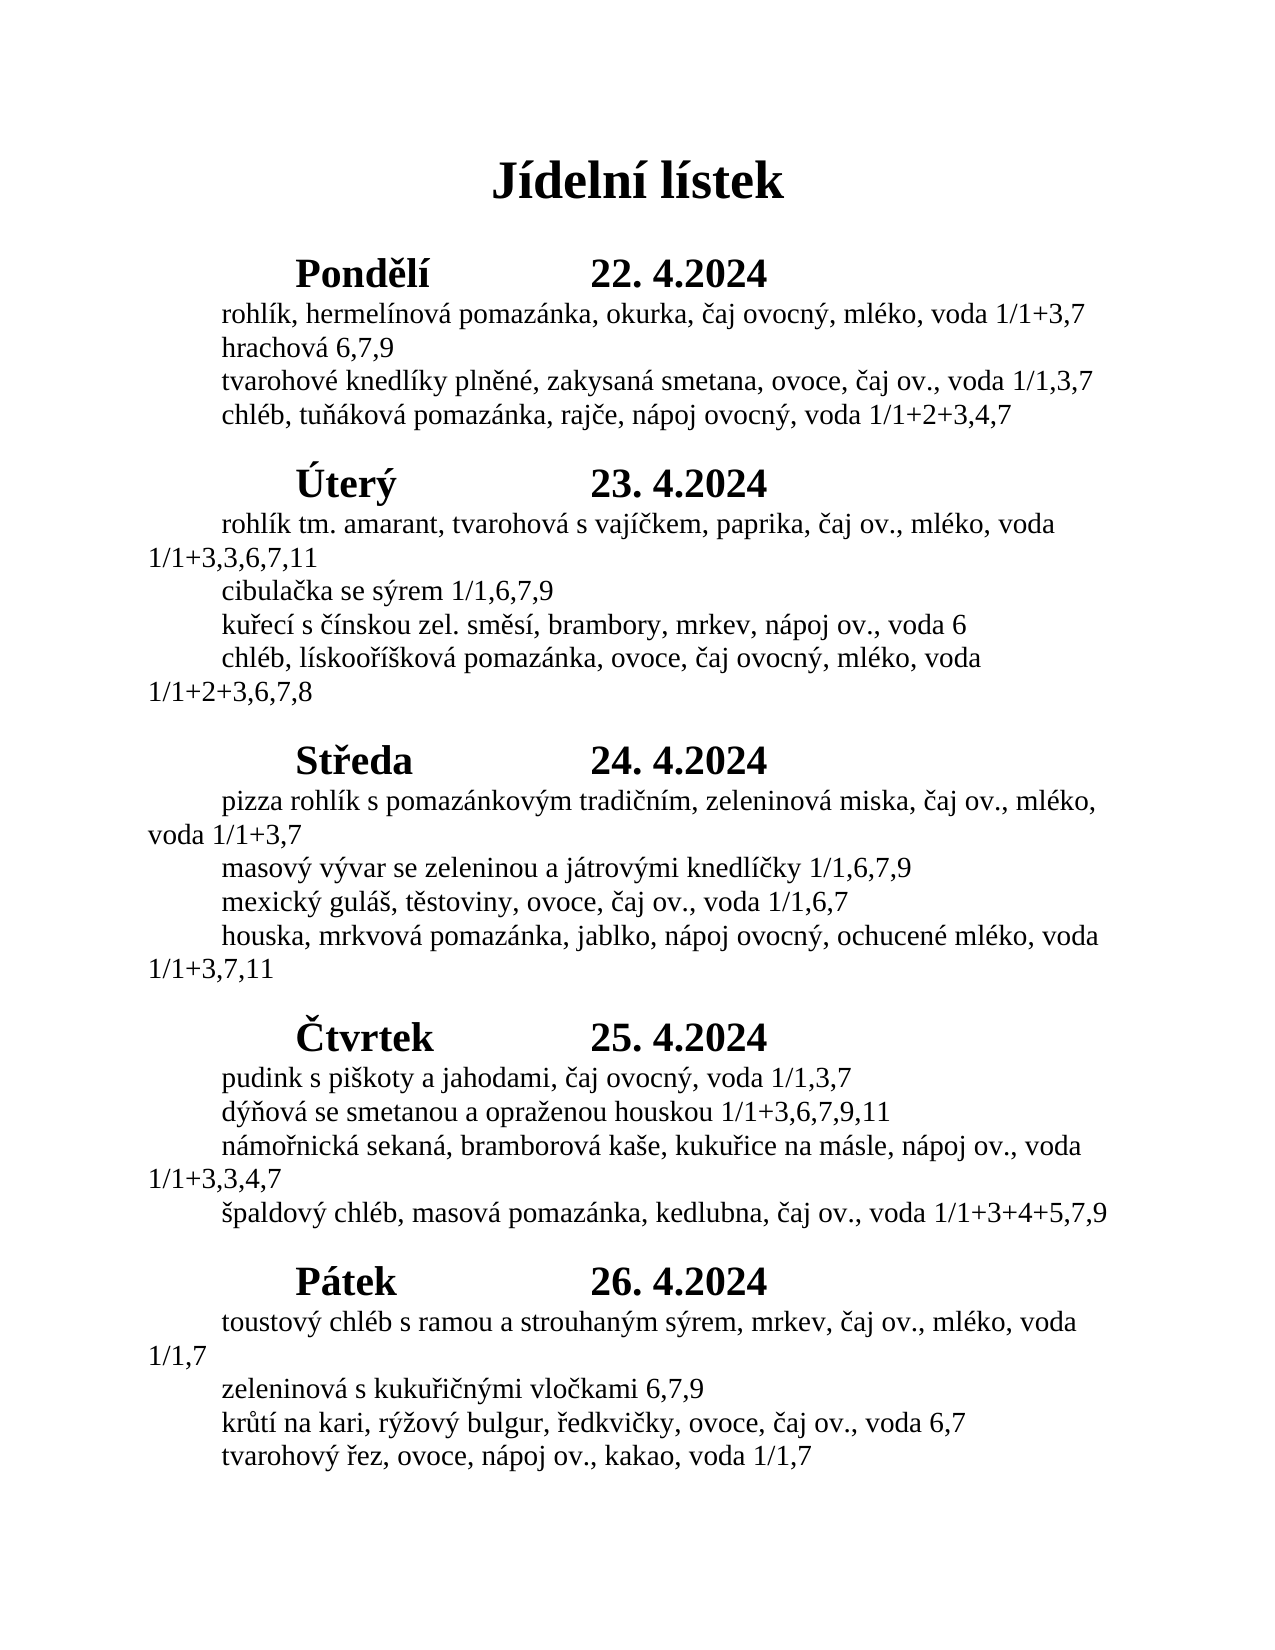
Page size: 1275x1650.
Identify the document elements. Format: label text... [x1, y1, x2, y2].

text tvarohový řez, ovoce, nápoj ov., kakao, voda 1/1,7 [148, 1438, 1127, 1472]
text toustový chléb s ramou a strouhaným sýrem, mrkev, čaj ov., mléko, voda 1/1,7 [148, 1304, 1127, 1371]
text pudink s piškoty a jahodami, čaj ovocný, voda 1/1,3,7 [148, 1061, 1127, 1094]
text hrachová 6,7,9 [221, 330, 1127, 363]
text Čtvrtek 25. 4.2024 [148, 1013, 1127, 1061]
text námořnická sekaná, bramborová kaše, kukuřice na másle, nápoj ov., voda 1/1+3,3,4,7 [148, 1128, 1127, 1195]
text masový vývar se zeleninou a játrovými knedlíčky 1/1,6,7,9 [148, 851, 1127, 884]
text Pondělí 22. 4.2024 [221, 248, 1127, 296]
text Pátek 26. 4.2024 [148, 1256, 1127, 1304]
text pizza rohlík s pomazánkovým tradičním, zeleninová miska, čaj ov., mléko, voda 1/1+3,7 [148, 783, 1127, 851]
text kuřecí s čínskou zel. směsí, brambory, mrkev, nápoj ov., voda 6 [148, 607, 1127, 640]
text houska, mrkvová pomazánka, jablko, nápoj ovocný, ochucené mléko, voda 1/1+3,7,11 [148, 918, 1127, 985]
text dýňová se smetanou a opraženou houskou 1/1+3,6,7,9,11 [148, 1094, 1127, 1128]
text zeleninová s kukuřičnými vločkami 6,7,9 [148, 1371, 1127, 1405]
text špaldový chléb, masová pomazánka, kedlubna, čaj ov., voda 1/1+3+4+5,7,9 [148, 1195, 1127, 1228]
text krůtí na kari, rýžový bulgur, ředkvičky, ovoce, čaj ov., voda 6,7 [148, 1405, 1127, 1438]
text rohlík, hermelínová pomazánka, okurka, čaj ovocný, mléko, voda 1/1+3,7 [221, 296, 1127, 330]
text mexický guláš, těstoviny, ovoce, čaj ov., voda 1/1,6,7 [148, 884, 1127, 918]
text Jídelní lístek [148, 148, 1127, 210]
text chléb, lískooříšková pomazánka, ovoce, čaj ovocný, mléko, voda 1/1+2+3,6,7,8 [148, 640, 1127, 707]
text Úterý 23. 4.2024 [148, 458, 1127, 506]
text tvarohové knedlíky plněné, zakysaná smetana, ovoce, čaj ov., voda 1/1,3,7 [221, 363, 1127, 397]
text cibulačka se sýrem 1/1,6,7,9 [148, 573, 1127, 607]
text Středa 24. 4.2024 [148, 736, 1127, 783]
text chléb, tuňáková pomazánka, rajče, nápoj ovocný, voda 1/1+2+3,4,7 [221, 397, 1127, 430]
text rohlík tm. amarant, tvarohová s vajíčkem, paprika, čaj ov., mléko, voda 1/1+3,3,6,7,11 [148, 506, 1127, 573]
